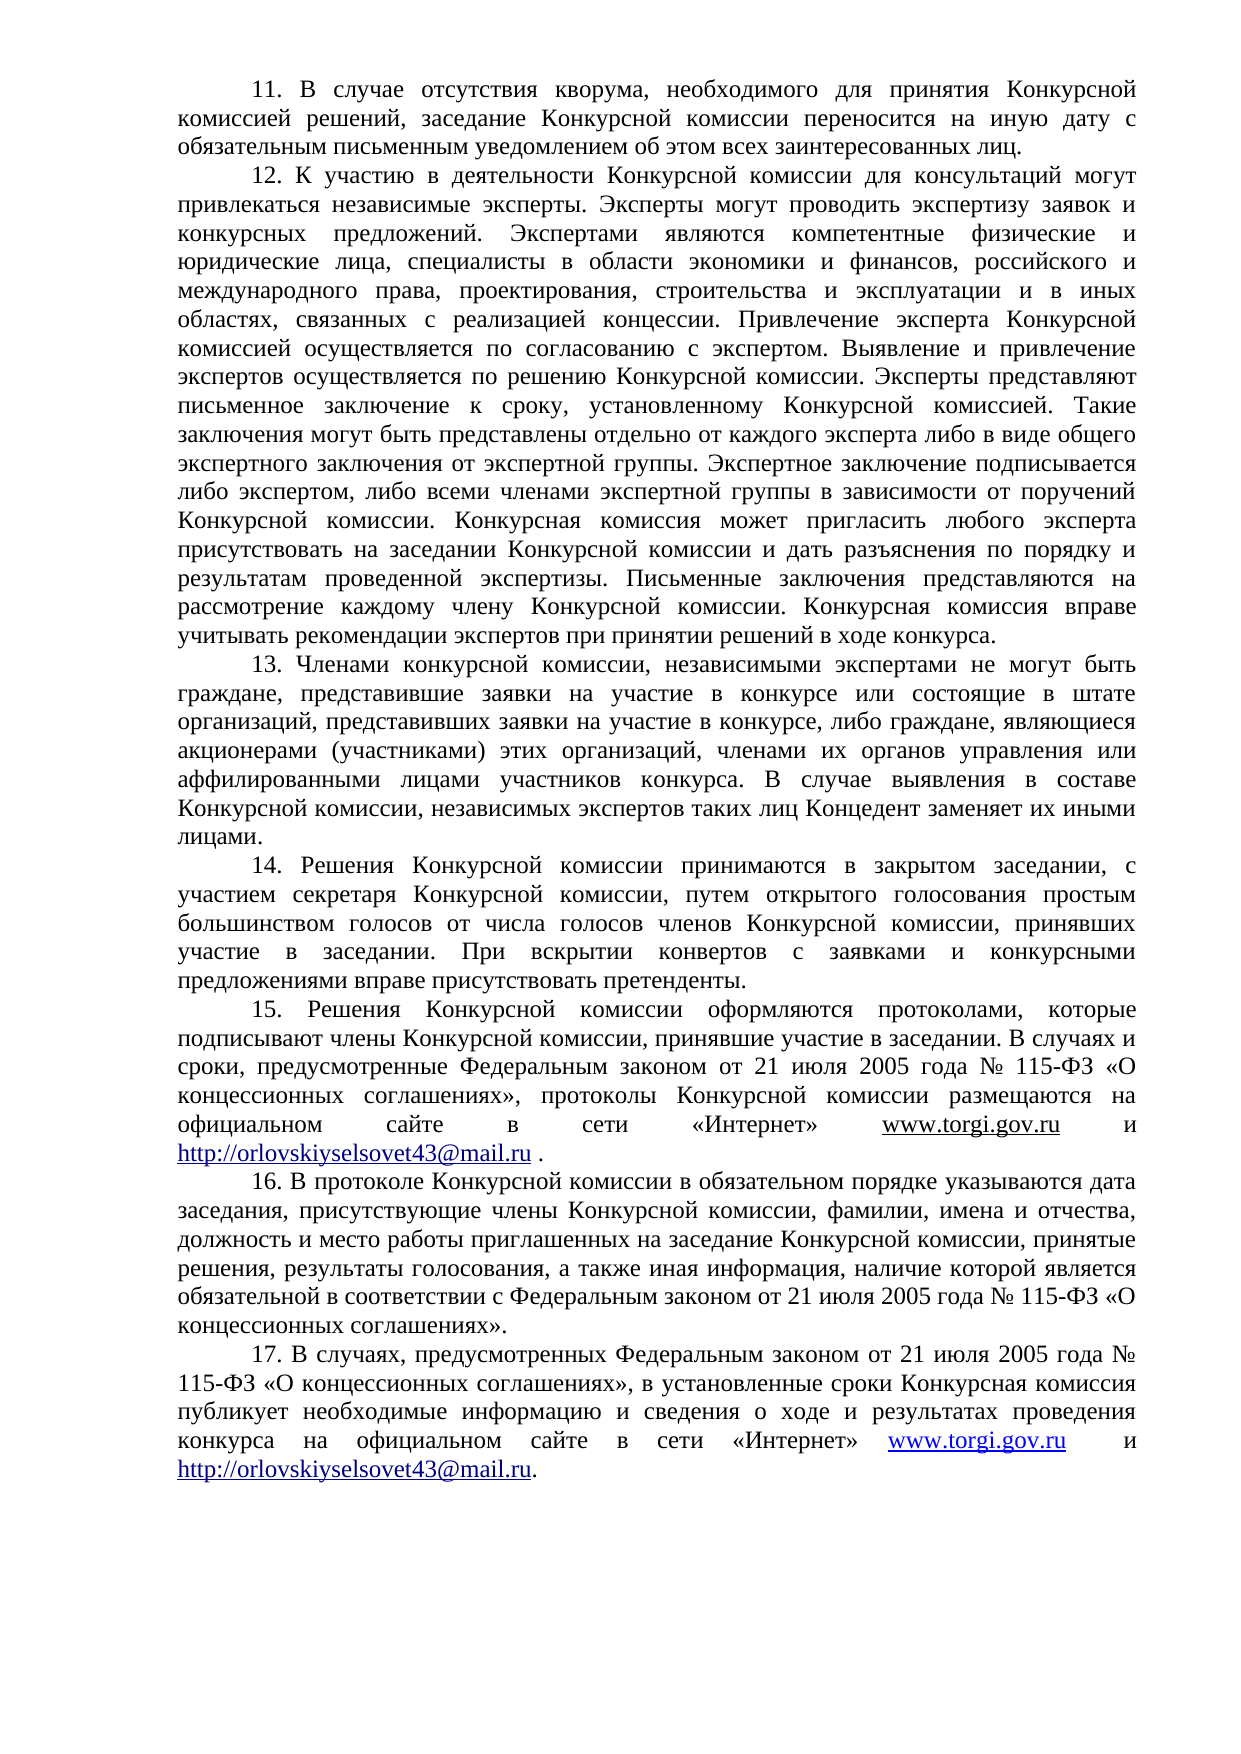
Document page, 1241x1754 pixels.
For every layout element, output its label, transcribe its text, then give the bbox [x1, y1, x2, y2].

text 13. Членами конкурсной комиссии, независимыми экспертами не могут быть граждане, представившие заявки на участие в конкурсе или состоящие в штате организаций, представивших заявки на участие в конкурсе, либо граждане, являющиеся акционерами (участниками) этих организаций, членами их органов управления или аффилированными лицами участников конкурса. В случае выявления в составе Конкурсной комиссии, независимых экспертов таких лиц Концедент заменяет их иными лицами. [177, 649, 1137, 850]
text 11. В случае отсутствия кворума, необходимого для принятия Конкурсной комиссией решений, заседание Конкурсной комиссии переносится на иную дату с обязательным письменным уведомлением об этом всех заинтересованных лиц. [177, 74, 1137, 160]
text 15. Решения Конкурсной комиссии оформляются протоколами, которые подписывают члены Конкурсной комиссии, принявшие участие в заседании. В случаях и сроки, предусмотренные Федеральным законом от 21 июля 2005 года № 115-ФЗ «О концессионных соглашениях», протоколы Конкурсной комиссии размещаются на официальном сайте в сети «Интернет» www.torgi.gov.ru и http://orlovskiyselsovet43@mail.ru . [177, 994, 1137, 1166]
text 17. В случаях, предусмотренных Федеральным законом от 21 июля 2005 года № 115-ФЗ «О концессионных соглашениях», в установленные сроки Конкурсная комиссия публикует необходимые информацию и сведения о ходе и результатах проведения конкурса на официальном сайте в сети «Интернет» www.torgi.gov.ru и http://orlovskiyselsovet43@mail.ru. [177, 1339, 1137, 1483]
text 16. В протоколе Конкурсной комиссии в обязательном порядке указываются дата заседания, присутствующие члены Конкурсной комиссии, фамилии, имена и отчества, должность и место работы приглашенных на заседание Конкурсной комиссии, принятые решения, результаты голосования, а также иная информация, наличие которой является обязательной в соответствии с Федеральным законом от 21 июля 2005 года № 115-ФЗ «О концессионных соглашениях». [177, 1166, 1137, 1339]
text 14. Решения Конкурсной комиссии принимаются в закрытом заседании, с участием секретаря Конкурсной комиссии, путем открытого голосования простым большинством голосов от числа голосов членов Конкурсной комиссии, принявших участие в заседании. При вскрытии конвертов с заявками и конкурсными предложениями вправе присутствовать претенденты. [177, 850, 1137, 994]
text 12. К участию в деятельности Конкурсной комиссии для консультаций могут привлекаться независимые эксперты. Эксперты могут проводить экспертизу заявок и конкурсных предложений. Экспертами являются компетентные физические и юридические лица, специалисты в области экономики и финансов, российского и международного права, проектирования, строительства и эксплуатации и в иных областях, связанных с реализацией концессии. Привлечение эксперта Конкурсной комиссией осуществляется по согласованию с экспертом. Выявление и привлечение экспертов осуществляется по решению Конкурсной комиссии. Эксперты представляют письменное заключение к сроку, установленному Конкурсной комиссией. Такие заключения могут быть представлены отдельно от каждого эксперта либо в виде общего экспертного заключения от экспертной группы. Экспертное заключение подписывается либо экспертом, либо всеми членами экспертной группы в зависимости от поручений Конкурсной комиссии. Конкурсная комиссия может пригласить любого эксперта присутствовать на заседании Конкурсной комиссии и дать разъяснения по порядку и результатам проведенной экспертизы. Письменные заключения представляются на рассмотрение каждому члену Конкурсной комиссии. Конкурсная комиссия вправе учитывать рекомендации экспертов при принятии решений в ходе конкурса. [177, 160, 1137, 649]
